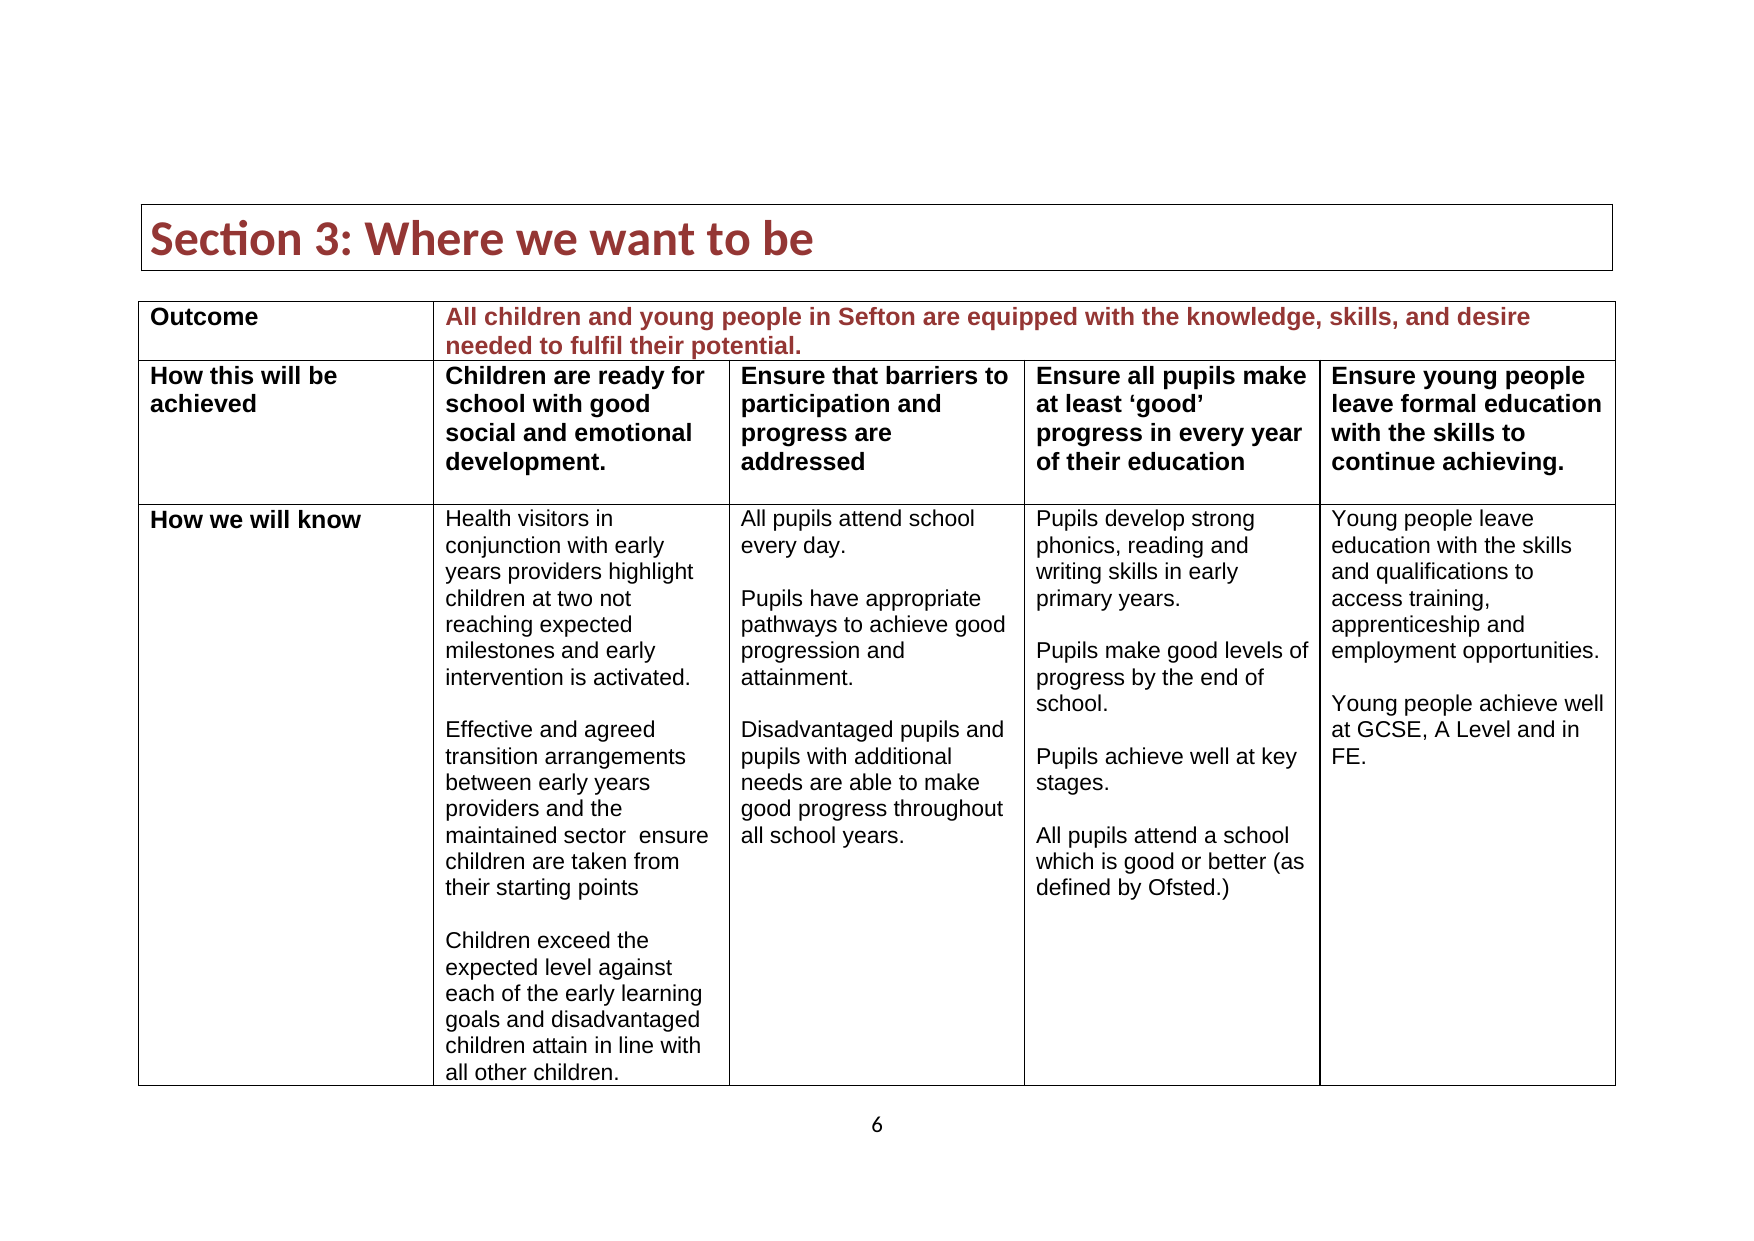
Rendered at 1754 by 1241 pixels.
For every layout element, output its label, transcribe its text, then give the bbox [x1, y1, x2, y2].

table_cell Ensure all pupils make at least ‘good’ progress in every year of their education [1025, 361, 1319, 504]
table_header All children and young people in Sefton are equipped with the knowledge, skills, and desire needed to fulfil their potential. [434, 302, 1615, 359]
table_cell All pupils attend school every day. Pupils have appropriate pathways to achieve good progression and attainment. Disadvantaged pupils and pupils with additional needs are able to make good progress throughout all school years. [730, 505, 1024, 1085]
table_cell How we will know [139, 505, 433, 1085]
table_cell Ensure that barriers to participation and progress are addressed [730, 361, 1024, 504]
table_cell Pupils develop strong phonics, reading and writing skills in early primary years. Pupils make good levels of progress by the end of school. Pupils achieve well at key stages. All pupils attend a school which is good or better (as defined by Ofsted.) [1025, 505, 1319, 1085]
table_cell Ensure young people leave formal education with the skills to continue achieving. [1321, 361, 1615, 504]
table_cell Health visitors in conjunction with early years providers highlight children at two not reaching expected milestones and early intervention is activated. Effective and agreed transition arrangements between early years providers and the maintained sector ensure children are taken from their starting points Children exceed the expected level against each of the early learning goals and disadvantaged children attain in line with all other children. [434, 505, 729, 1085]
table_cell Children are ready for school with good social and emotional development. [434, 361, 729, 504]
text Section 3: Where we want to be [142, 205, 1612, 270]
table_header Outcome [139, 302, 433, 359]
table_cell How this will be achieved [139, 361, 433, 504]
table_cell Young people leave education with the skills and qualifications to access training, apprenticeship and employment opportunities. Young people achieve well at GCSE, A Level and in FE. [1321, 505, 1615, 1085]
